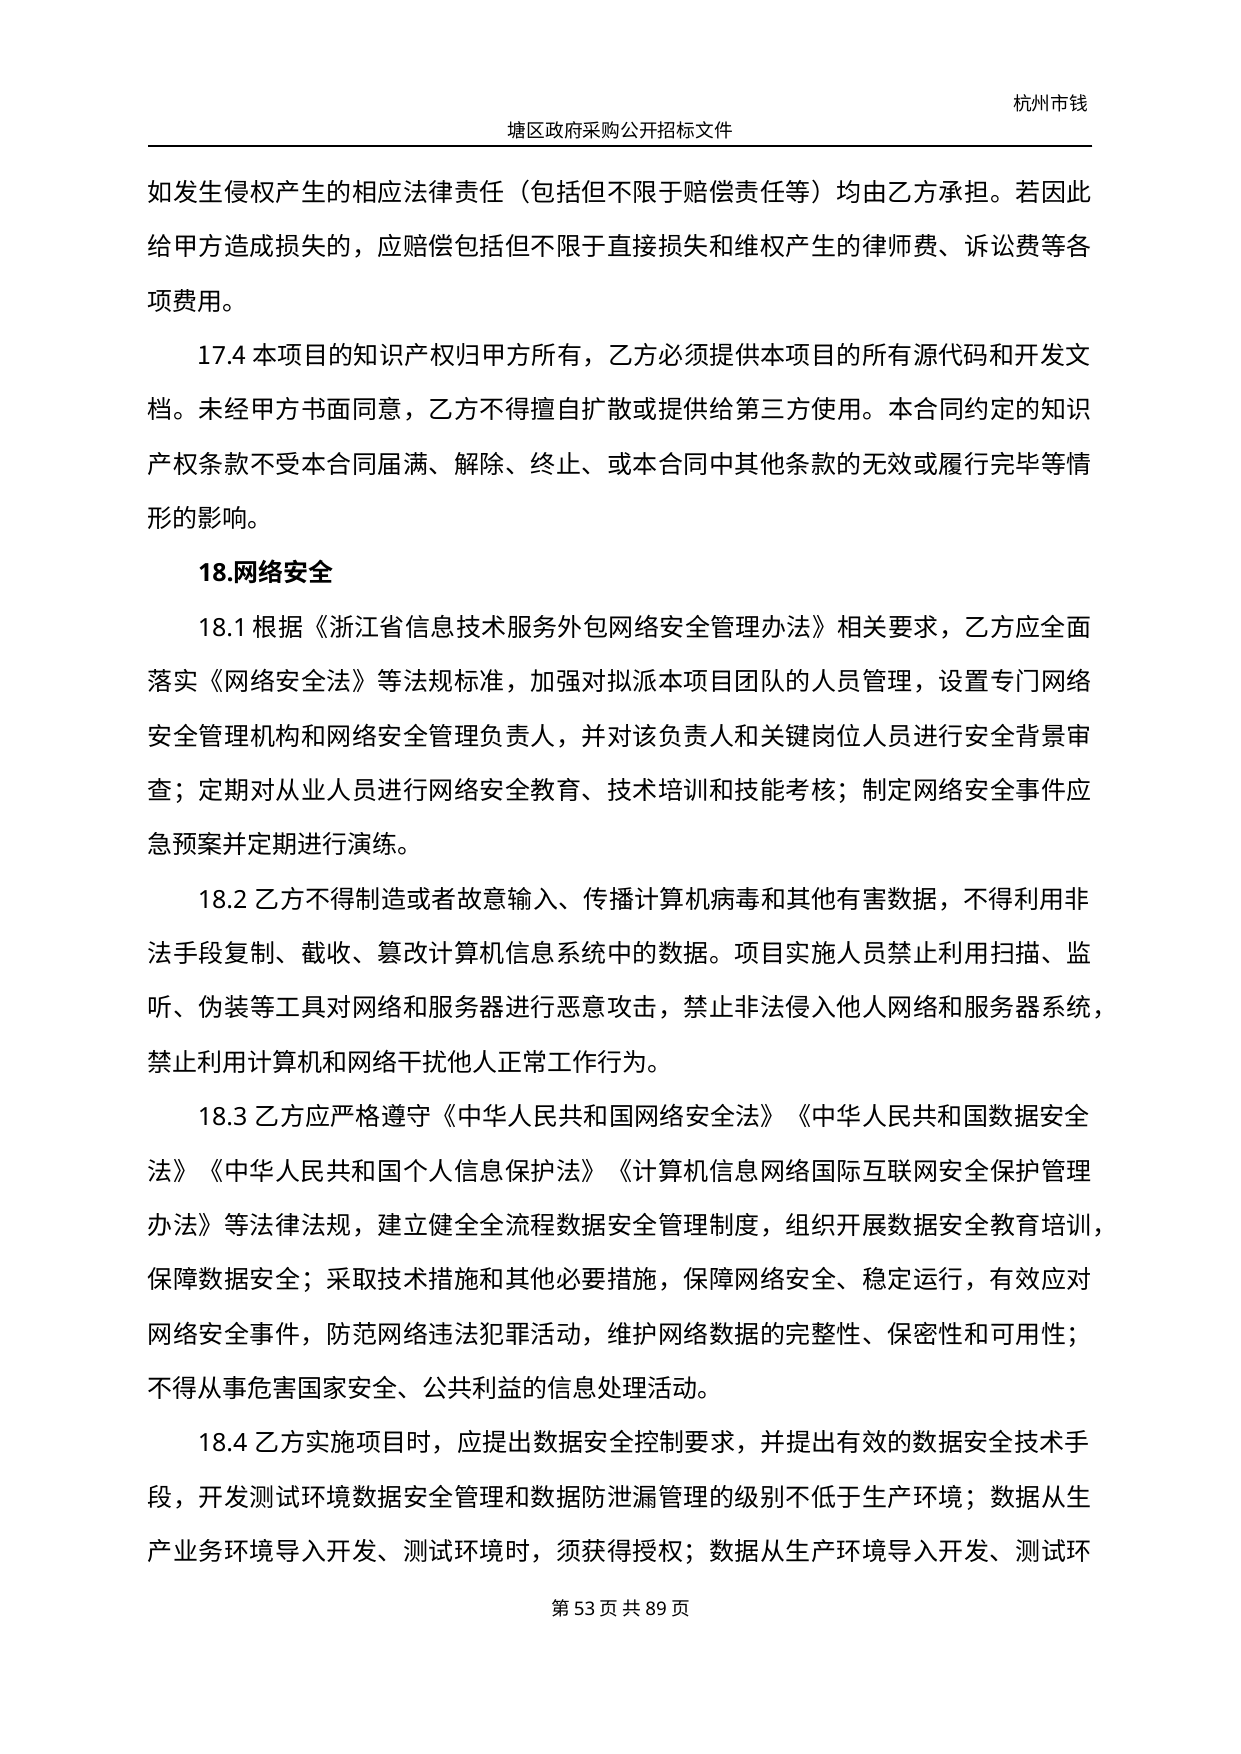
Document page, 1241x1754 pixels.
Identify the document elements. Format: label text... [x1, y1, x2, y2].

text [148, 1423, 1092, 1568]
text 18.1根据《浙江省信息技术服务外包网络安全管理办法》相关要求，乙方应全面落实《网络安全法》等法规标准，加强对拟派本项目团队的人员管理，设置专门网络安全管理机构和网络安全管理负责人，并对该负责人和关键岗位人员进行安全背景审查；定期对从业人员进行网络安全教育、技术培训和技能考核；制定网络安全事件应急预案并定期进行演练。 [148, 607, 1092, 861]
text 18.2 乙方不得制造或者故意输入、传播计算机病毒和其他有害数据，不得利用非法手段复制、截收、篡改计算机信息系统中的数据。项目实施人员禁止利用扫描、监听、伪装等工具对网络和服务器进行恶意攻击，禁止非法侵入他人网络和服务器系统，禁止利用计算机和网络干扰他人正常工作行为。 [148, 879, 1092, 1078]
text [148, 172, 1092, 317]
text 18.3 乙方应严格遵守《中华人民共和国网络安全法》《中华人民共和国数据安全法》《中华人民共和国个人信息保护法》《计算机信息网络国际互联网安全保护管理办法》等法律法规，建立健全全流程数据安全管理制度，组织开展数据安全教育培训，保障数据安全；采取技术措施和其他必要措施，保障网络安全、稳定运行，有效应对网络安全事件，防范网络违法犯罪活动，维护网络数据的完整性、保密性和可用性；不得从事危害国家安全、公共利益的信息处理活动。 [148, 1097, 1092, 1405]
list 18.网络安全 [148, 553, 1092, 589]
text 17.4本项目的知识产权归甲方所有，乙方必须提供本项目的所有源代码和开发文档。未经甲方书面同意，乙方不得擅自扩散或提供给第三方使用。本合同约定的知识产权条款不受本合同届满、解除、终止、或本合同中其他条款的无效或履行完毕等情形的影响。 [148, 335, 1092, 535]
